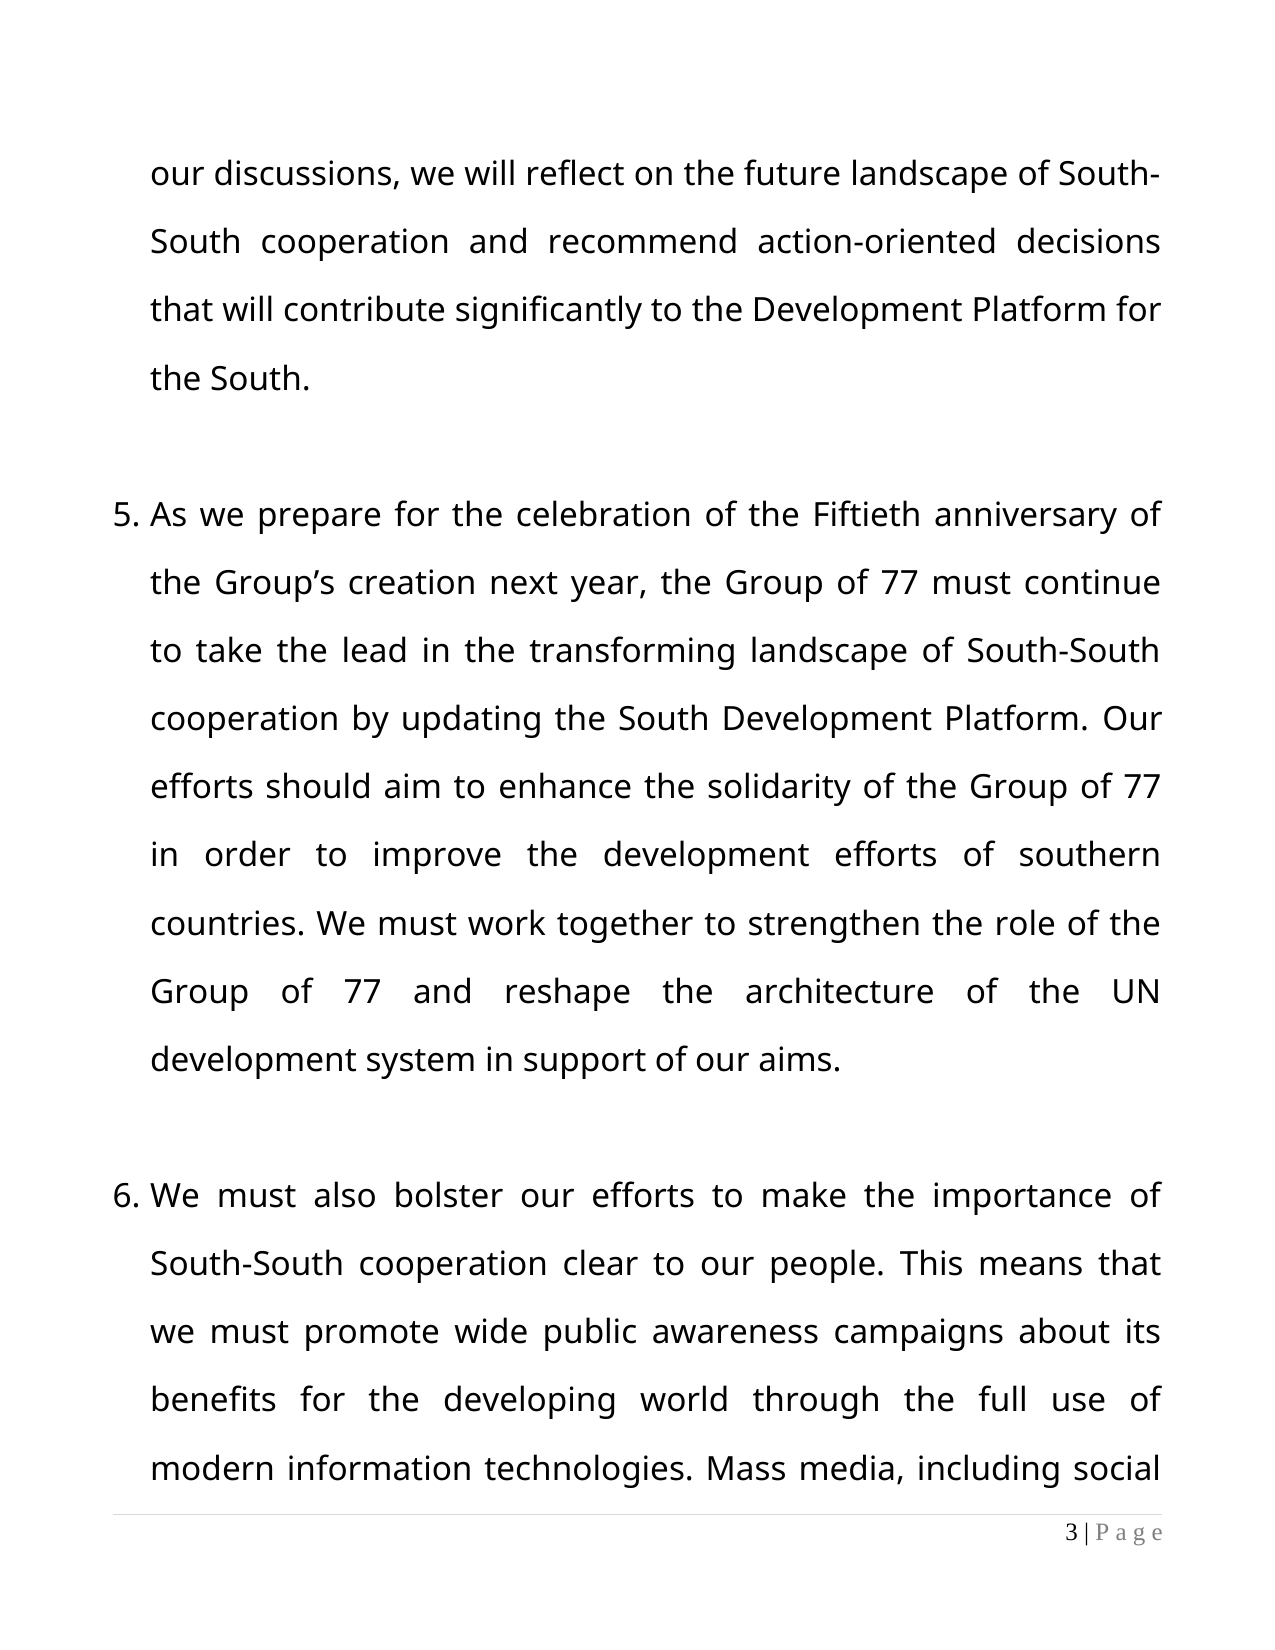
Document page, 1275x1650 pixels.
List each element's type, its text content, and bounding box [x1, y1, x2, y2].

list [112, 1172, 1162, 1490]
list As we prepare for the celebration of the Fiftieth anniversary of the Group’s creation next year, the Group of 77 must continue to take the lead in the transforming landscape of South-South cooperation by updating the South Development Platform. Our efforts should aim to enhance the solidarity of the Group of 77 in order to improve the development efforts of southern countries. We must work together to strengthen the role of the Group of 77 and reshape the architecture of the UN development system in support of our aims. [112, 491, 1162, 1081]
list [112, 150, 1162, 400]
